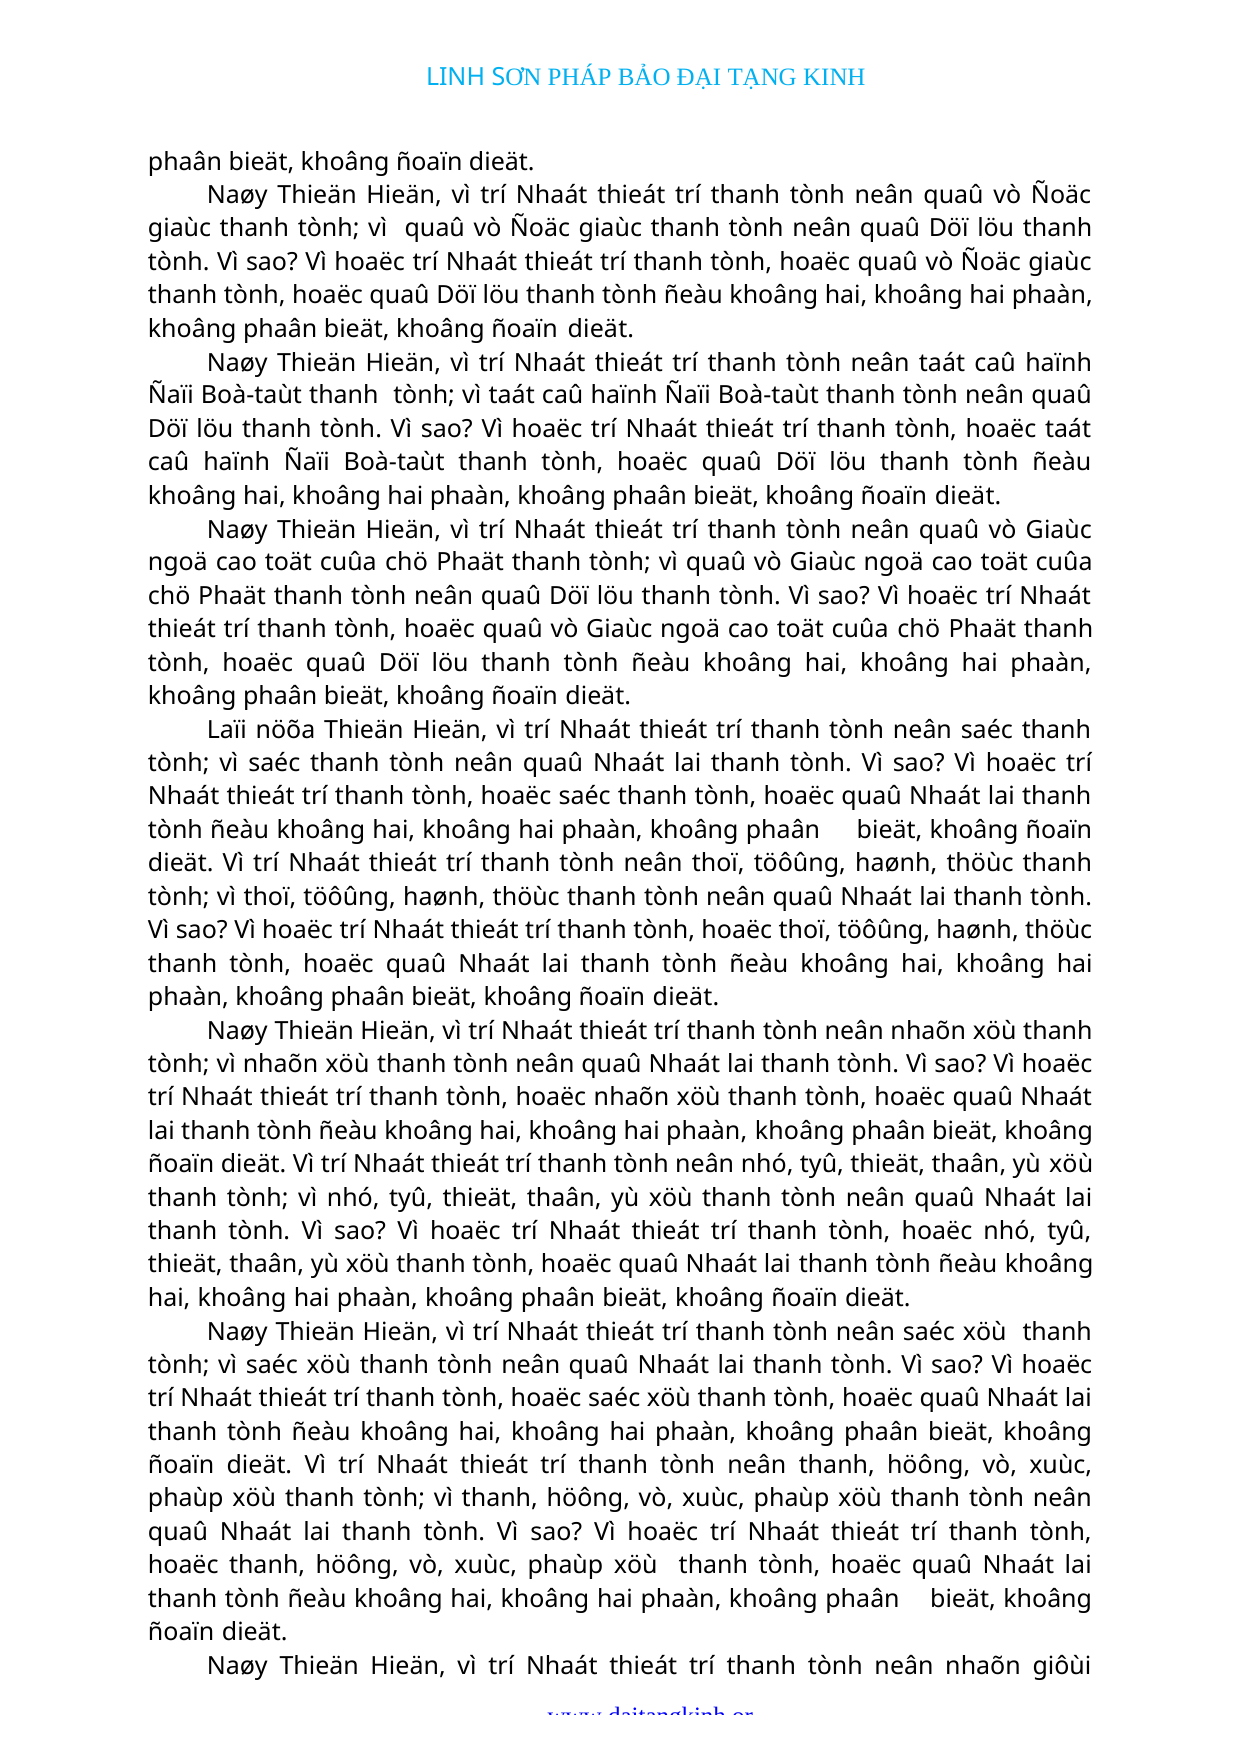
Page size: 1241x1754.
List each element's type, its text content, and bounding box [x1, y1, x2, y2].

text Naøy Thieän Hieän, vì trí Nhaát thieát trí thanh tònh neân quaû vò Giaùc ngoä cao toät cuûa chö Phaät thanh tònh; vì quaû vò Giaùc ngoä cao toät cuûa chö Phaät thanh tònh neân quaû Döï löu thanh tònh. Vì sao? Vì hoaëc trí Nhaát thieát trí thanh tònh, hoaëc quaû vò Giaùc ngoä cao toät cuûa chö Phaät thanh tònh, hoaëc quaû Döï löu thanh tònh ñeàu khoâng hai, khoâng hai phaàn, khoâng phaân bieät, khoâng ñoaïn dieät. [148, 511, 1093, 712]
text Naøy Thieän Hieän, vì trí Nhaát thieát trí thanh tònh neân quaû vò Ñoäc giaùc thanh tònh; vì quaû vò Ñoäc giaùc thanh tònh neân quaû Döï löu thanh tònh. Vì sao? Vì hoaëc trí Nhaát thieát trí thanh tònh, hoaëc quaû vò Ñoäc giaùc thanh tònh, hoaëc quaû Döï löu thanh tònh ñeàu khoâng hai, khoâng hai phaàn, khoâng phaân bieät, khoâng ñoaïn dieät. [148, 177, 1093, 344]
text Naøy Thieän Hieän, vì trí Nhaát thieát trí thanh tònh neân saéc xöù thanh tònh; vì saéc xöù thanh tònh neân quaû Nhaát lai thanh tònh. Vì sao? Vì hoaëc trí Nhaát thieát trí thanh tònh, hoaëc saéc xöù thanh tònh, hoaëc quaû Nhaát lai thanh tònh ñeàu khoâng hai, khoâng hai phaàn, khoâng phaân bieät, khoâng ñoaïn dieät. Vì trí Nhaát thieát trí thanh tònh neân thanh, höông, vò, xuùc, phaùp xöù thanh tònh; vì thanh, höông, vò, xuùc, phaùp xöù thanh tònh neân quaû Nhaát lai thanh tònh. Vì sao? Vì hoaëc trí Nhaát thieát trí thanh tònh, hoaëc thanh, höông, vò, xuùc, phaùp xöù thanh tònh, hoaëc quaû Nhaát lai thanh tònh ñeàu khoâng hai, khoâng hai phaàn, khoâng phaân bieät, khoâng ñoaïn dieät. [148, 1313, 1093, 1648]
text phaân bieät, khoâng ñoaïn dieät. [148, 145, 1105, 177]
text Naøy Thieän Hieän, vì trí Nhaát thieát trí thanh tònh neân nhaõn xöù thanh tònh; vì nhaõn xöù thanh tònh neân quaû Nhaát lai thanh tònh. Vì sao? Vì hoaëc trí Nhaát thieát trí thanh tònh, hoaëc nhaõn xöù thanh tònh, hoaëc quaû Nhaát lai thanh tònh ñeàu khoâng hai, khoâng hai phaàn, khoâng phaân bieät, khoâng ñoaïn dieät. Vì trí Nhaát thieát trí thanh tònh neân nhó, tyû, thieät, thaân, yù xöù thanh tònh; vì nhó, tyû, thieät, thaân, yù xöù thanh tònh neân quaû Nhaát lai thanh tònh. Vì sao? Vì hoaëc trí Nhaát thieát trí thanh tònh, hoaëc nhó, tyû, thieät, thaân, yù xöù thanh tònh, hoaëc quaû Nhaát lai thanh tònh ñeàu khoâng hai, khoâng hai phaàn, khoâng phaân bieät, khoâng ñoaïn dieät. [148, 1013, 1093, 1313]
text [148, 1648, 1093, 1681]
text Naøy Thieän Hieän, vì trí Nhaát thieát trí thanh tònh neân taát caû haïnh Ñaïi Boà-taùt thanh tònh; vì taát caû haïnh Ñaïi Boà-taùt thanh tònh neân quaû Döï löu thanh tònh. Vì sao? Vì hoaëc trí Nhaát thieát trí thanh tònh, hoaëc taát caû haïnh Ñaïi Boà-taùt thanh tònh, hoaëc quaû Döï löu thanh tònh ñeàu khoâng hai, khoâng hai phaàn, khoâng phaân bieät, khoâng ñoaïn dieät. [148, 344, 1093, 511]
text Laïi nöõa Thieän Hieän, vì trí Nhaát thieát trí thanh tònh neân saéc thanh tònh; vì saéc thanh tònh neân quaû Nhaát lai thanh tònh. Vì sao? Vì hoaëc trí Nhaát thieát trí thanh tònh, hoaëc saéc thanh tònh, hoaëc quaû Nhaát lai thanh tònh ñeàu khoâng hai, khoâng hai phaàn, khoâng phaân bieät, khoâng ñoaïn dieät. Vì trí Nhaát thieát trí thanh tònh neân thoï, töôûng, haønh, thöùc thanh tònh; vì thoï, töôûng, haønh, thöùc thanh tònh neân quaû Nhaát lai thanh tònh. Vì sao? Vì hoaëc trí Nhaát thieát trí thanh tònh, hoaëc thoï, töôûng, haønh, thöùc thanh tònh, hoaëc quaû Nhaát lai thanh tònh ñeàu khoâng hai, khoâng hai phaàn, khoâng phaân bieät, khoâng ñoaïn dieät. [148, 712, 1093, 1013]
